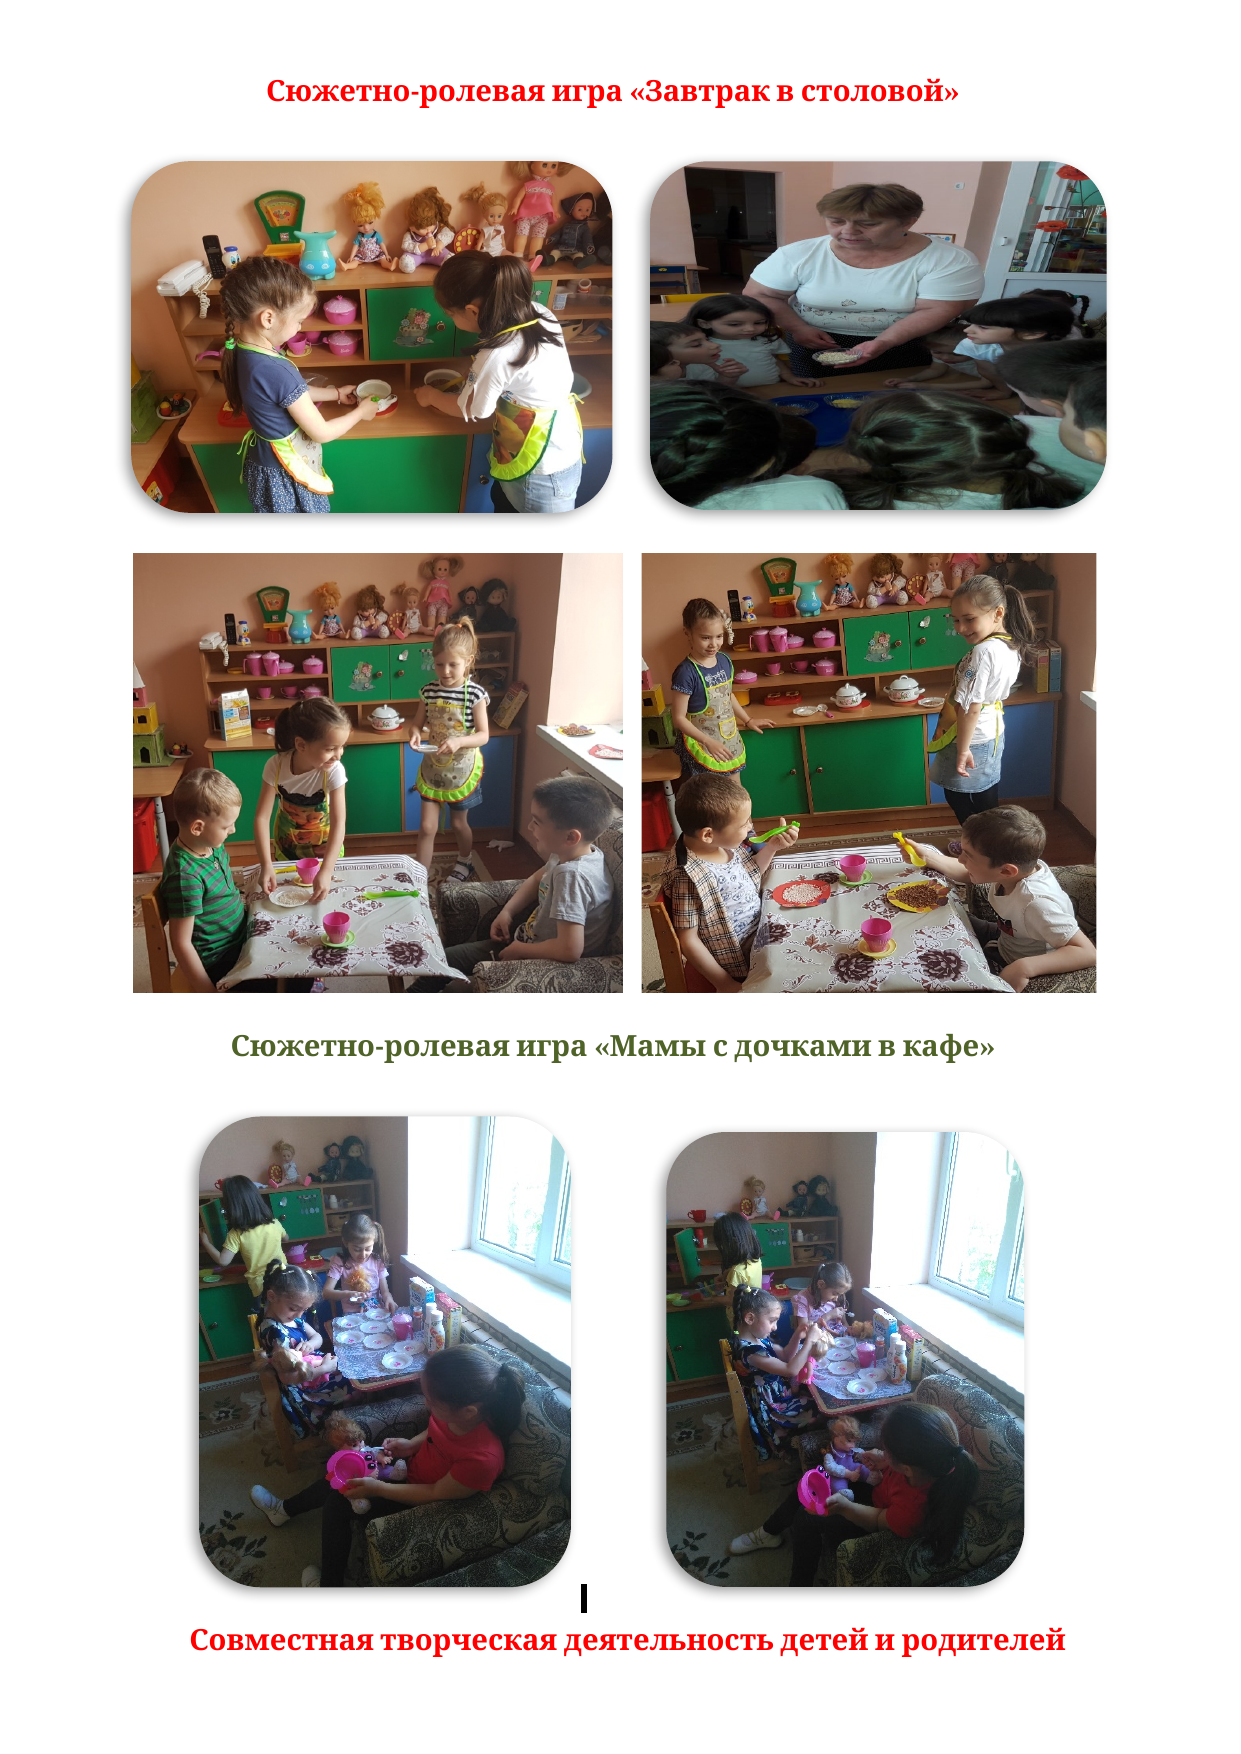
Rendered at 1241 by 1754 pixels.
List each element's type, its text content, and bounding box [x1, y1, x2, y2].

text Сюжетно-ролевая игра «Мамы с дочками в кафе» [89, 1030, 1137, 1064]
text Сюжетно-ролевая игра «Завтрак в столовой» [89, 75, 1137, 108]
picture [199, 1116, 571, 1588]
picture [666, 1132, 1025, 1587]
picture [131, 161, 613, 513]
text Совместная творческая деятельность детей и родителей [89, 1624, 1137, 1658]
picture [133, 553, 623, 993]
picture [650, 161, 1107, 510]
picture [641, 553, 1097, 993]
